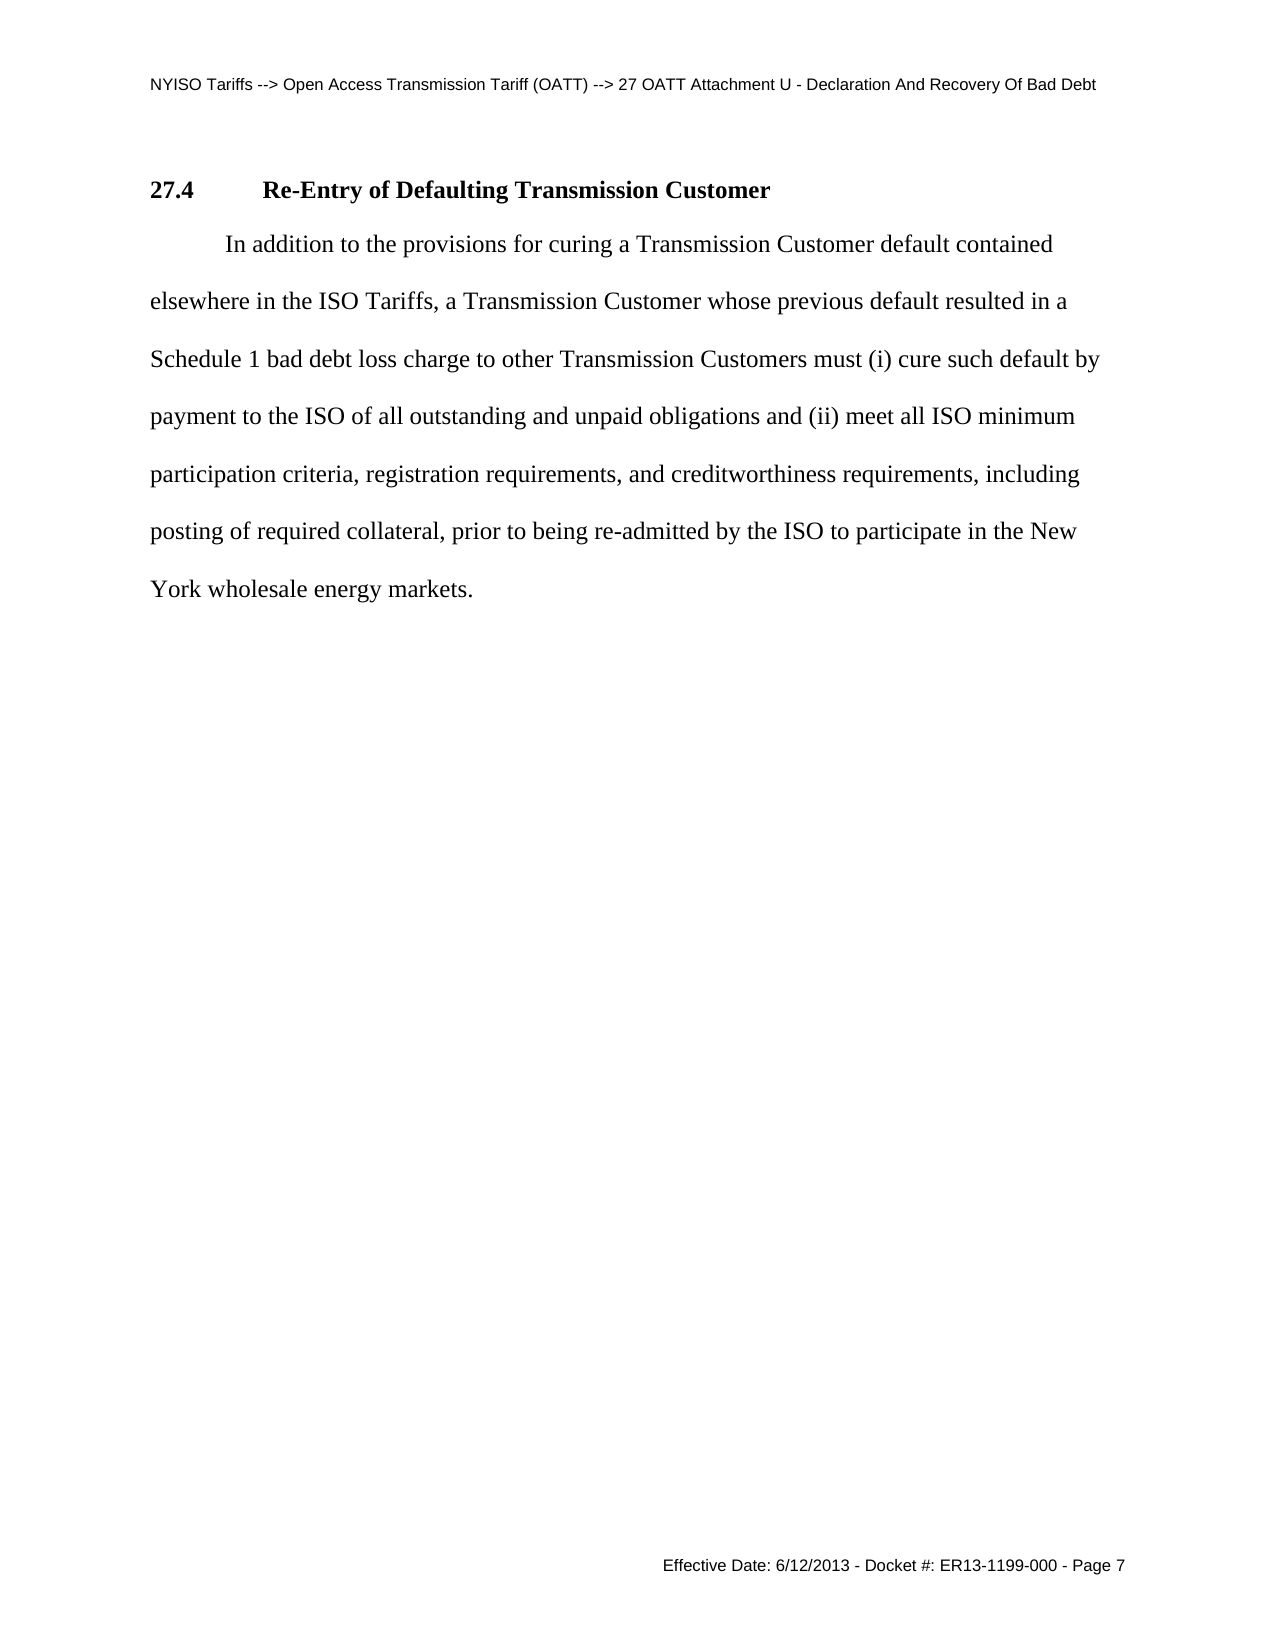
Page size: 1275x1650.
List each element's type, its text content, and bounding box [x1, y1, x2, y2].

subtitle 27.4 Re-Entry of Defaulting Transmission Customer [150, 175, 1123, 204]
text In addition to the provisions for curing a Transmission Customer default contained elsewhere in the ISO Tariffs, a Transmission Customer whose previous default resulted in a Schedule 1 bad debt loss charge to other Transmission Customers must (i) cure such default by payment to the ISO of all outstanding and unpaid obligations and (ii) meet all ISO minimum participation criteria, registration requirements, and creditworthiness requirements, including posting of required collateral, prior to being re-admitted by the ISO to participate in the New York wholesale energy markets. [150, 229, 1125, 602]
